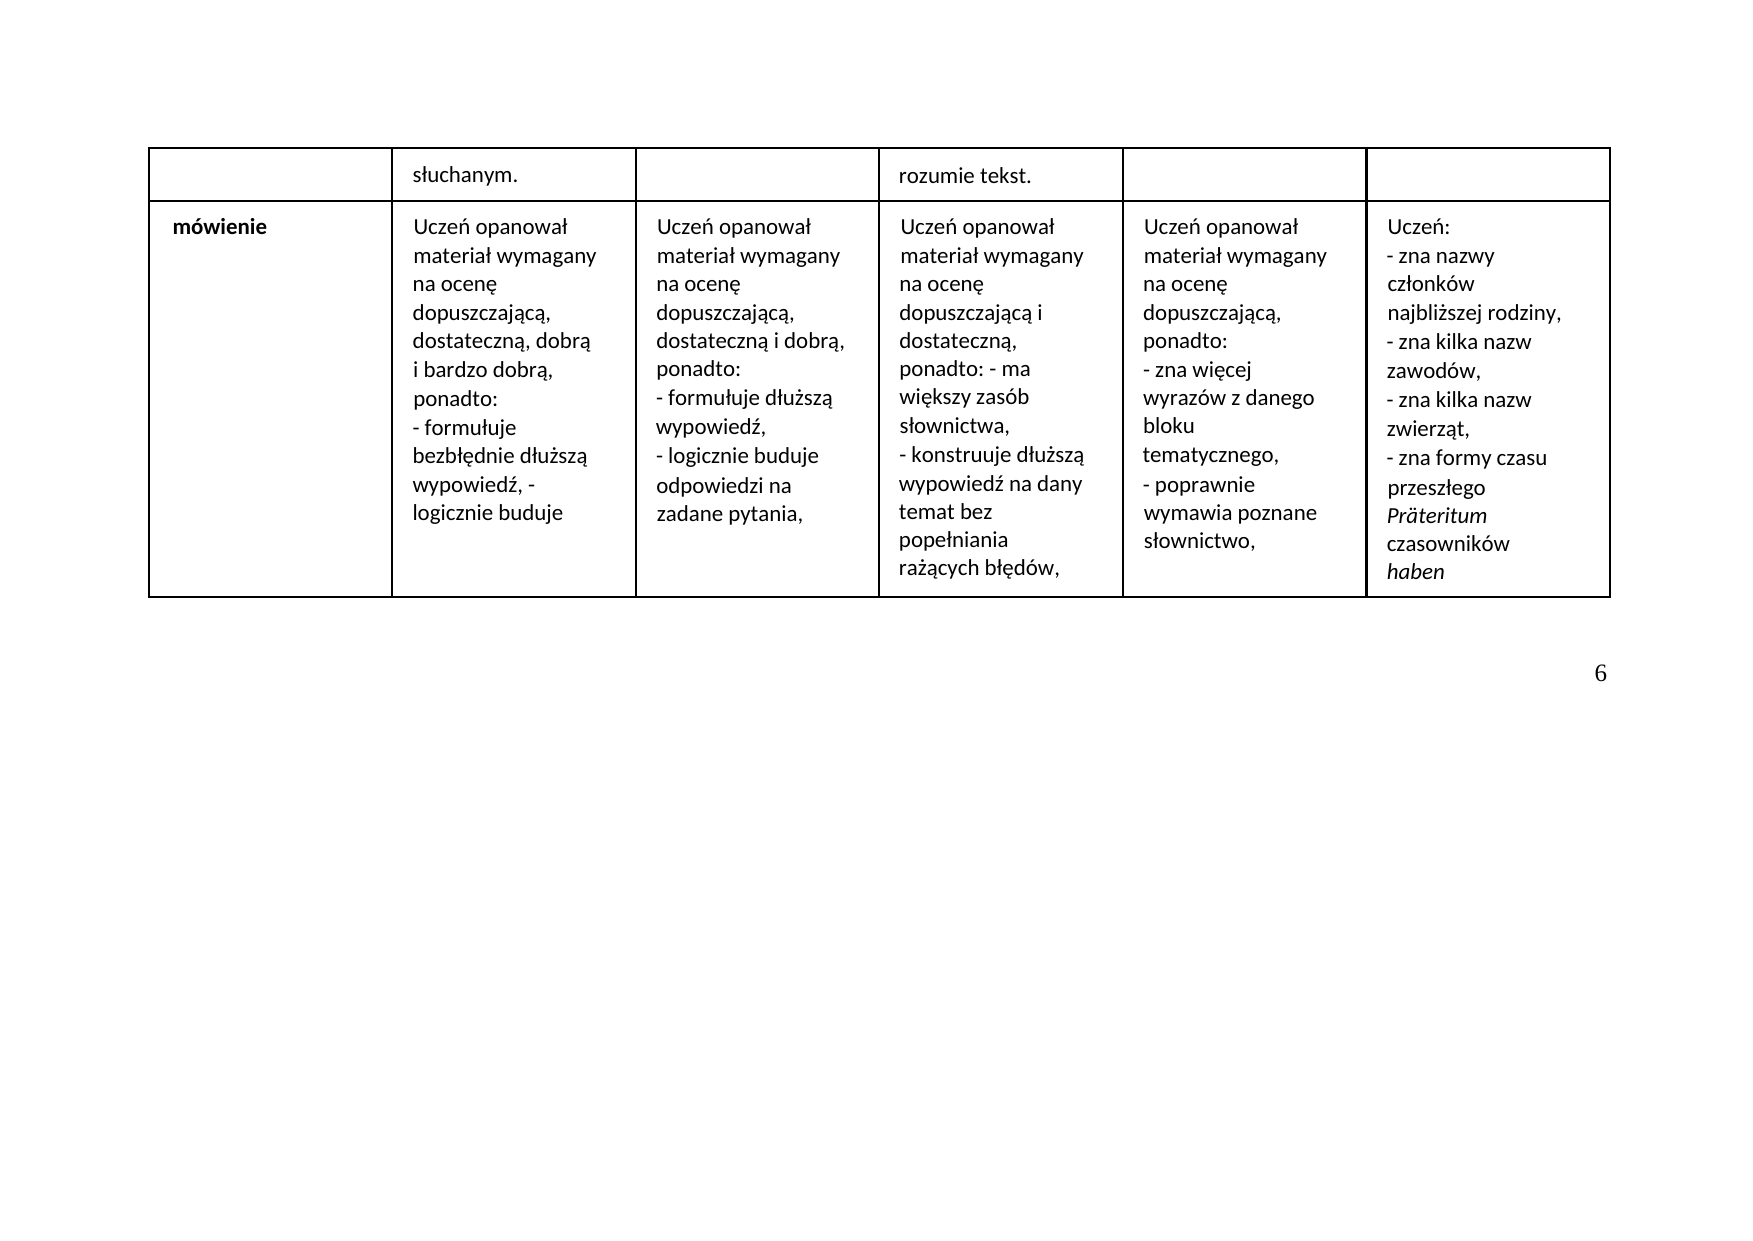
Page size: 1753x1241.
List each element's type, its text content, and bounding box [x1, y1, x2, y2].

table_cell mówienie [150, 202, 391, 596]
table_cell Uczeń opanował materiał wymagany na ocenę dopuszczającą i dostateczną, ponadto: - ma większy zasób słownictwa, - konstruuje dłuższą wypowiedź na dany temat bez popełniania rażących błędów, [880, 202, 1122, 596]
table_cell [1124, 149, 1365, 199]
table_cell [150, 149, 391, 199]
table_cell Uczeń: - zna nazwy członków najbliższej rodziny, - zna kilka nazw zawodów, - zna kilka nazw zwierząt, - zna formy czasu przeszłego Präteritum czasowników haben [1368, 202, 1609, 596]
table_cell Uczeń opanował materiał wymagany na ocenę dopuszczającą, dostateczną, dobrą i bardzo dobrą, ponadto: - formułuje bezbłędnie dłuższą wypowiedź, - logicznie buduje [393, 202, 635, 596]
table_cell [393, 149, 635, 199]
table_cell Uczeń opanował materiał wymagany na ocenę dopuszczającą, dostateczną i dobrą, ponadto: - formułuje dłuższą wypowiedź, - logicznie buduje odpowiedzi na zadane pytania, [637, 202, 878, 596]
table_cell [637, 149, 878, 199]
text 6 [147, 658, 1607, 687]
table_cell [880, 149, 1122, 199]
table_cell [1368, 149, 1609, 199]
table_cell Uczeń opanował materiał wymagany na ocenę dopuszczającą, ponadto: - zna więcej wyrazów z danego bloku tematycznego, - poprawnie wymawia poznane słownictwo, [1124, 202, 1365, 596]
